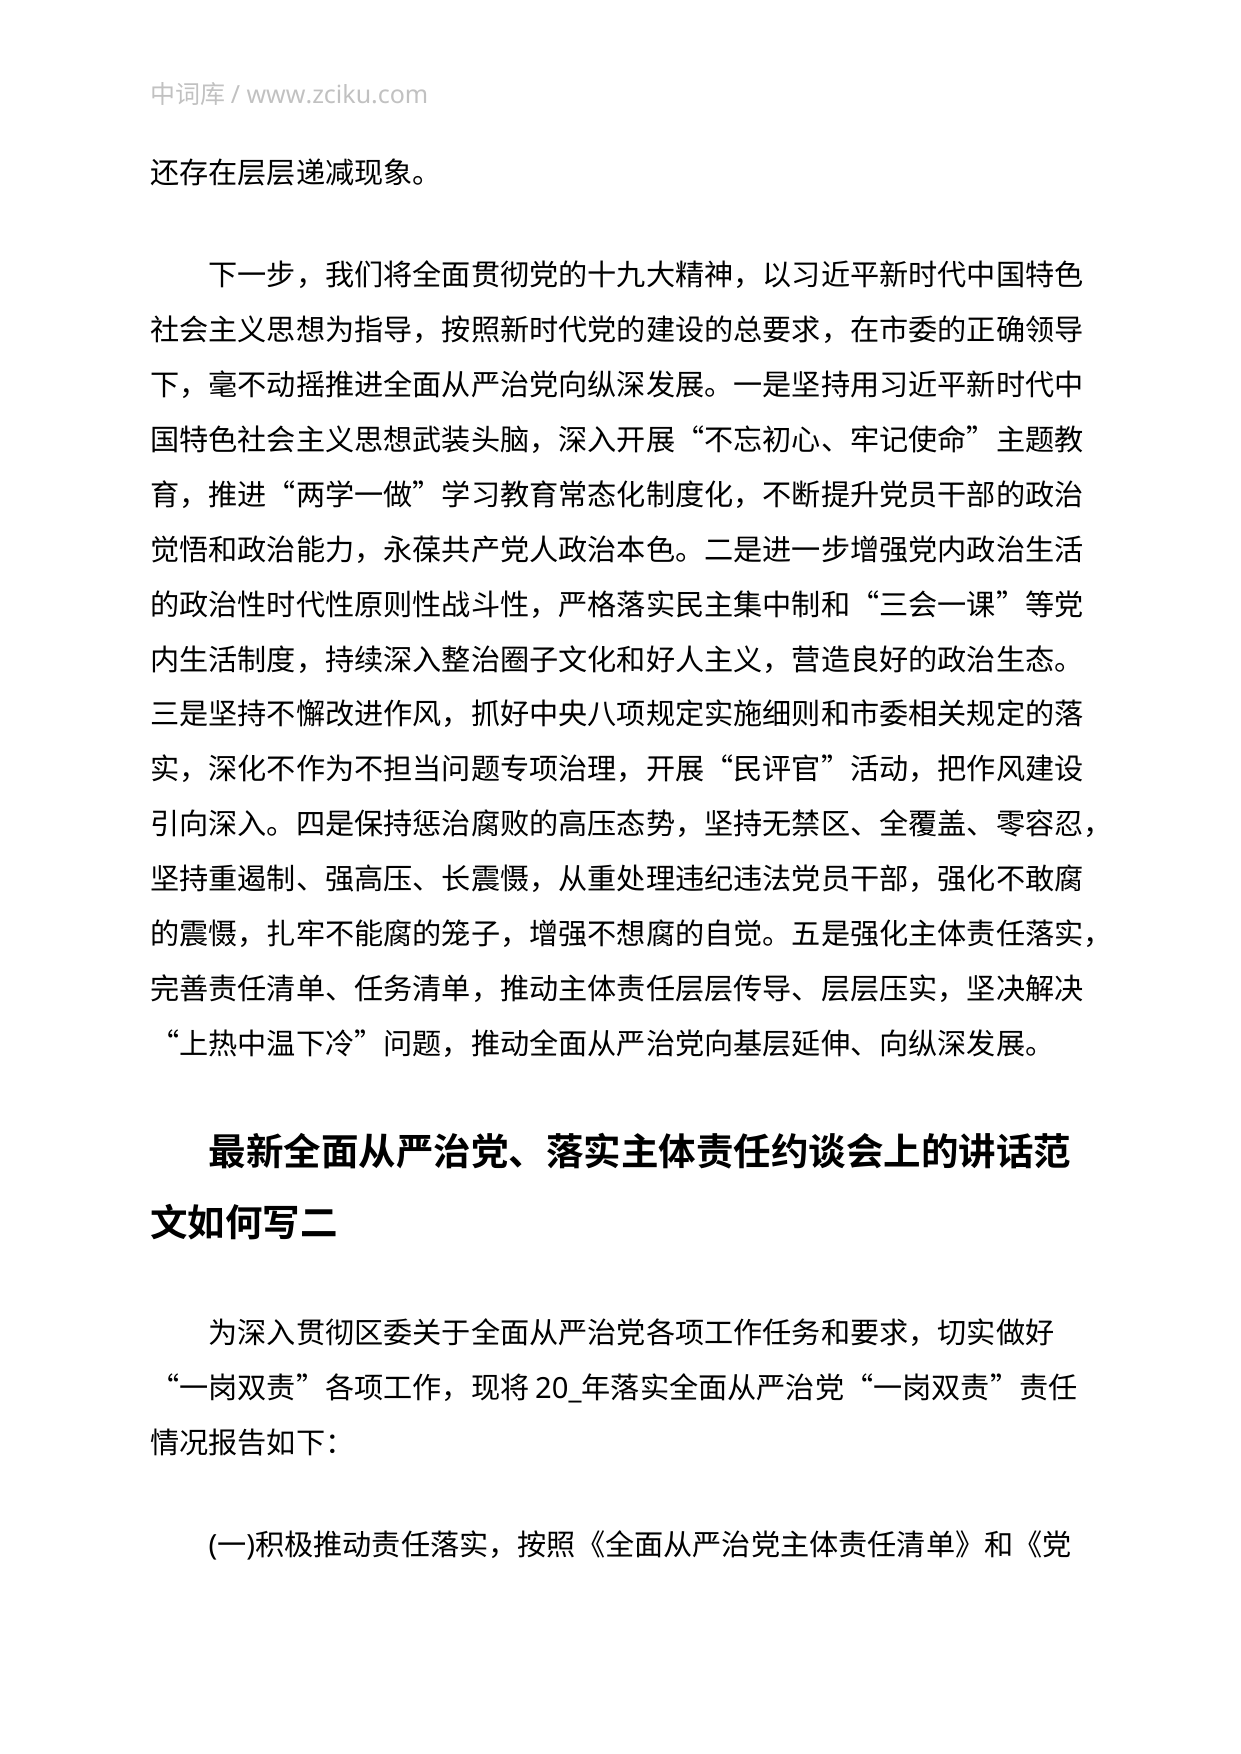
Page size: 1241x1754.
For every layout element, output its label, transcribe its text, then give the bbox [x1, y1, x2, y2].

text 最新全面从严治党、落实主体责任约谈会上的讲话范文如何写二 [150, 1122, 1090, 1247]
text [150, 1522, 1090, 1564]
text 下一步，我们将全面贯彻党的十九大精神，以习近平新时代中国特色社会主义思想为指导，按照新时代党的建设的总要求，在市委的正确领导下，毫不动摇推进全面从严治党向纵深发展。一是坚持用习近平新时代中国特色社会主义思想武装头脑，深入开展“不忘初心、牢记使命”主题教育，推进“两学一做”学习教育常态化制度化，不断提升党员干部的政治觉悟和政治能力，永葆共产党人政治本色。二是进一步增强党内政治生活的政治性时代性原则性战斗性，严格落实民主集中制和“三会一课”等党内生活制度，持续深入整治圈子文化和好人主义，营造良好的政治生态。三是坚持不懈改进作风，抓好中央八项规定实施细则和市委相关规定的落实，深化不作为不担当问题专项治理，开展“民评官”活动，把作风建设引向深入。四是保持惩治腐败的高压态势，坚持无禁区、全覆盖、零容忍，坚持重遏制、强高压、长震慑，从重处理违纪违法党员干部，强化不敢腐的震慑，扎牢不能腐的笼子，增强不想腐的自觉。五是强化主体责任落实，完善责任清单、任务清单，推动主体责任层层传导、层层压实，坚决解决“上热中温下冷”问题，推动全面从严治党向基层延伸、向纵深发展。 [150, 252, 1090, 1063]
text 为深入贯彻区委关于全面从严治党各项工作任务和要求，切实做好“一岗双责”各项工作，现将20_年落实全面从严治党“一岗双责”责任情况报告如下： [150, 1310, 1090, 1462]
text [150, 150, 1090, 192]
